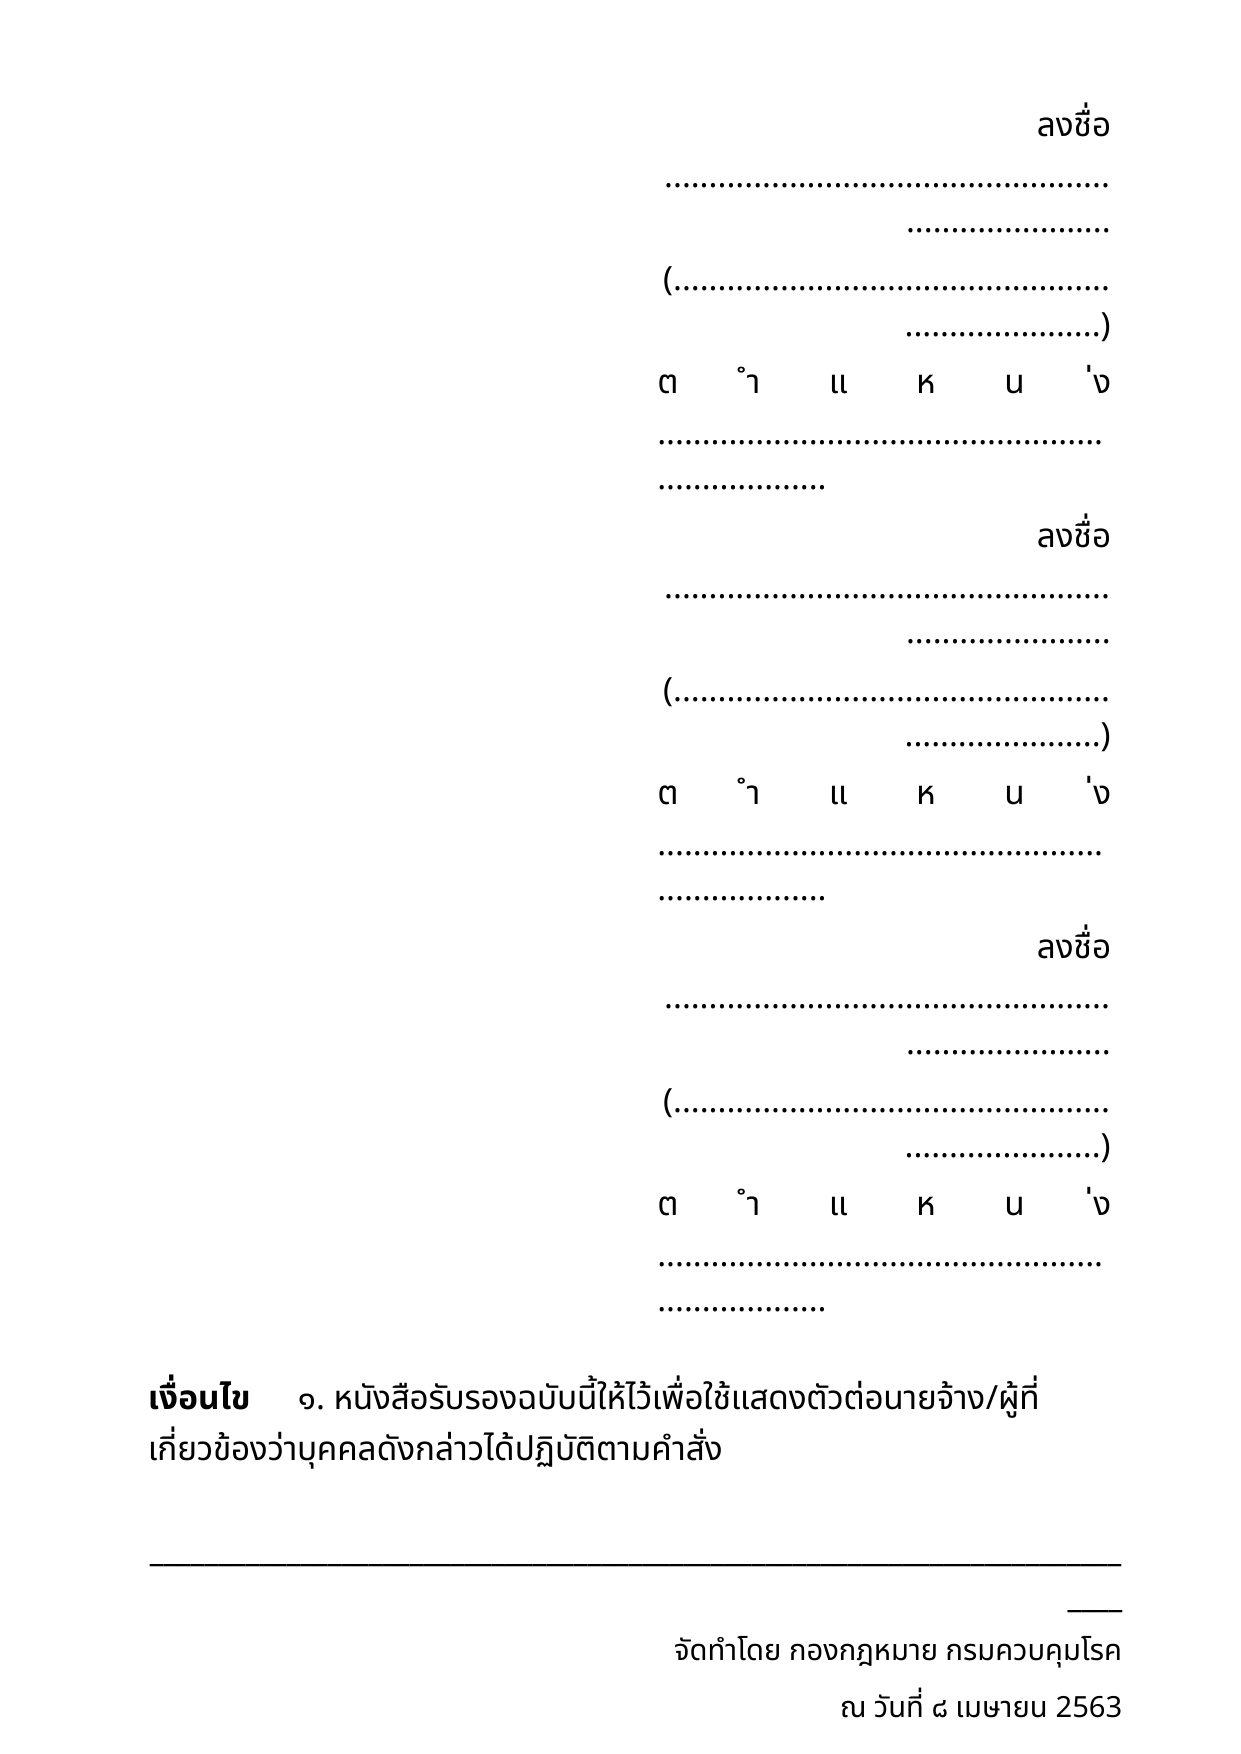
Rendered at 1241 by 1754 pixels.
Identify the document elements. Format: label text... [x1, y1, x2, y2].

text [148, 1374, 1122, 1475]
table_header ลงชื่อ ....................................................................….. [646, 89, 1122, 242]
table_cell ตำแหน่ง ..................................................................... [646, 1168, 1122, 1321]
table_cell (.......................................................................) [646, 243, 1122, 346]
table_cell (.......................................................................) [646, 653, 1122, 757]
table_cell ตำแหน่ง ..................................................................... [646, 757, 1122, 910]
table_cell ลงชื่อ ....................................................................….. [646, 500, 1122, 653]
table_cell (.......................................................................) [646, 1064, 1122, 1167]
table_cell ตำแหน่ง ..................................................................... [646, 346, 1122, 499]
table_cell ลงชื่อ ....................................................................….. [646, 910, 1122, 1064]
